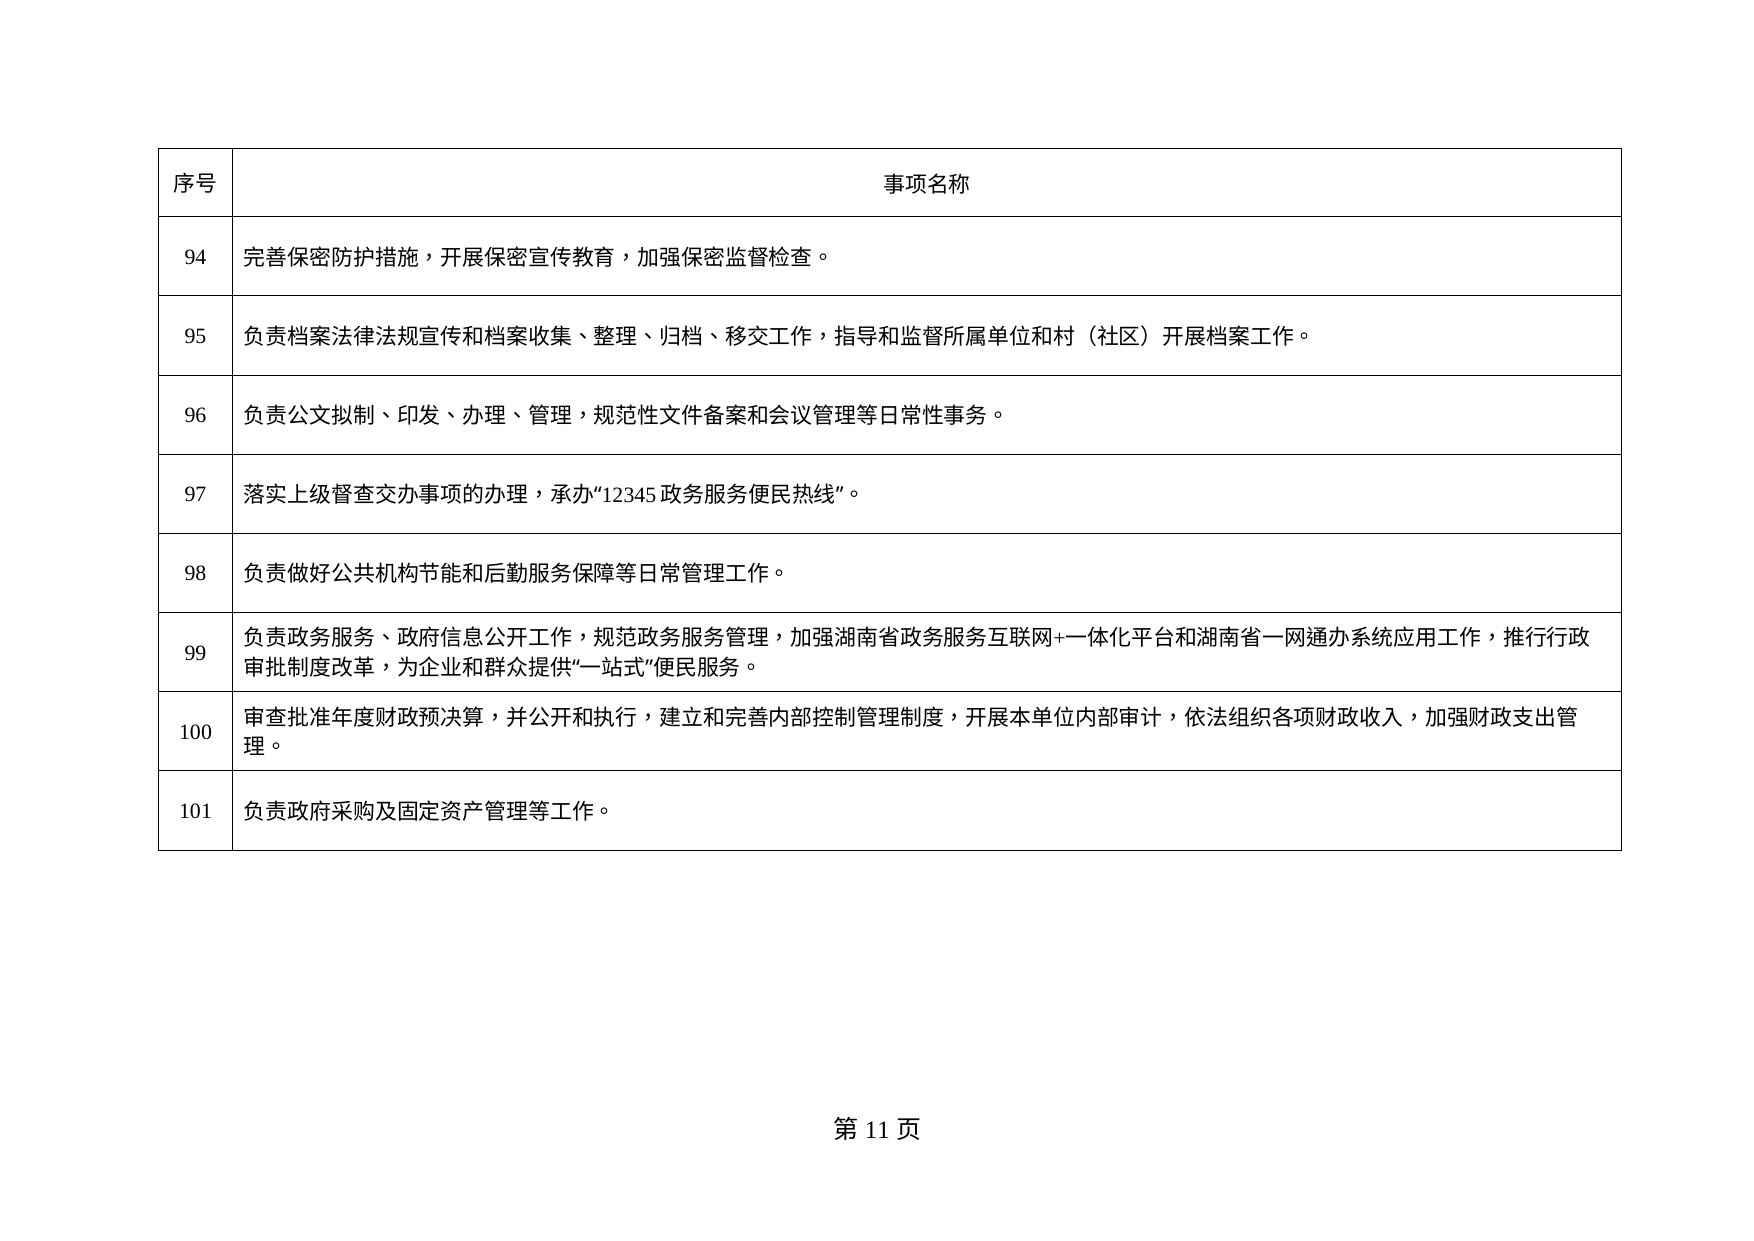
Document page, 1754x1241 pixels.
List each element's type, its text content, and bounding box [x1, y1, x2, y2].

table_cell 100 [159, 692, 232, 770]
table_cell 负责档案法律法规宣传和档案收集、整理、归档、移交工作，指导和监督所属单位和村（社区）开展档案工作。 [233, 296, 1621, 374]
table_cell 负责政务服务、政府信息公开工作，规范政务服务管理，加强湖南省政务服务互联网+一体化平台和湖南省一网通办系统应用工作，推行行政审批制度改革，为企业和群众提供“一站式”便民服务。 [233, 613, 1621, 691]
table_cell 审查批准年度财政预决算，并公开和执行，建立和完善内部控制管理制度，开展本单位内部审计，依法组织各项财政收入，加强财政支出管理。 [233, 692, 1621, 770]
table_cell 负责政府采购及固定资产管理等工作。 [233, 771, 1621, 849]
table_cell 落实上级督查交办事项的办理，承办“12345政务服务便民热线”。 [233, 455, 1621, 533]
table_header 序号 [159, 149, 232, 216]
table_cell 99 [159, 613, 232, 691]
table_cell 101 [159, 771, 232, 849]
table_cell 98 [159, 534, 232, 612]
table_cell 完善保密防护措施，开展保密宣传教育，加强保密监督检查。 [233, 217, 1621, 295]
table_cell 负责公文拟制、印发、办理、管理，规范性文件备案和会议管理等日常性事务。 [233, 376, 1621, 454]
table_header 事项名称 [233, 149, 1621, 216]
table_cell 94 [159, 217, 232, 295]
table_cell 97 [159, 455, 232, 533]
table_cell 95 [159, 296, 232, 374]
table_cell 负责做好公共机构节能和后勤服务保障等日常管理工作。 [233, 534, 1621, 612]
table_cell 96 [159, 376, 232, 454]
